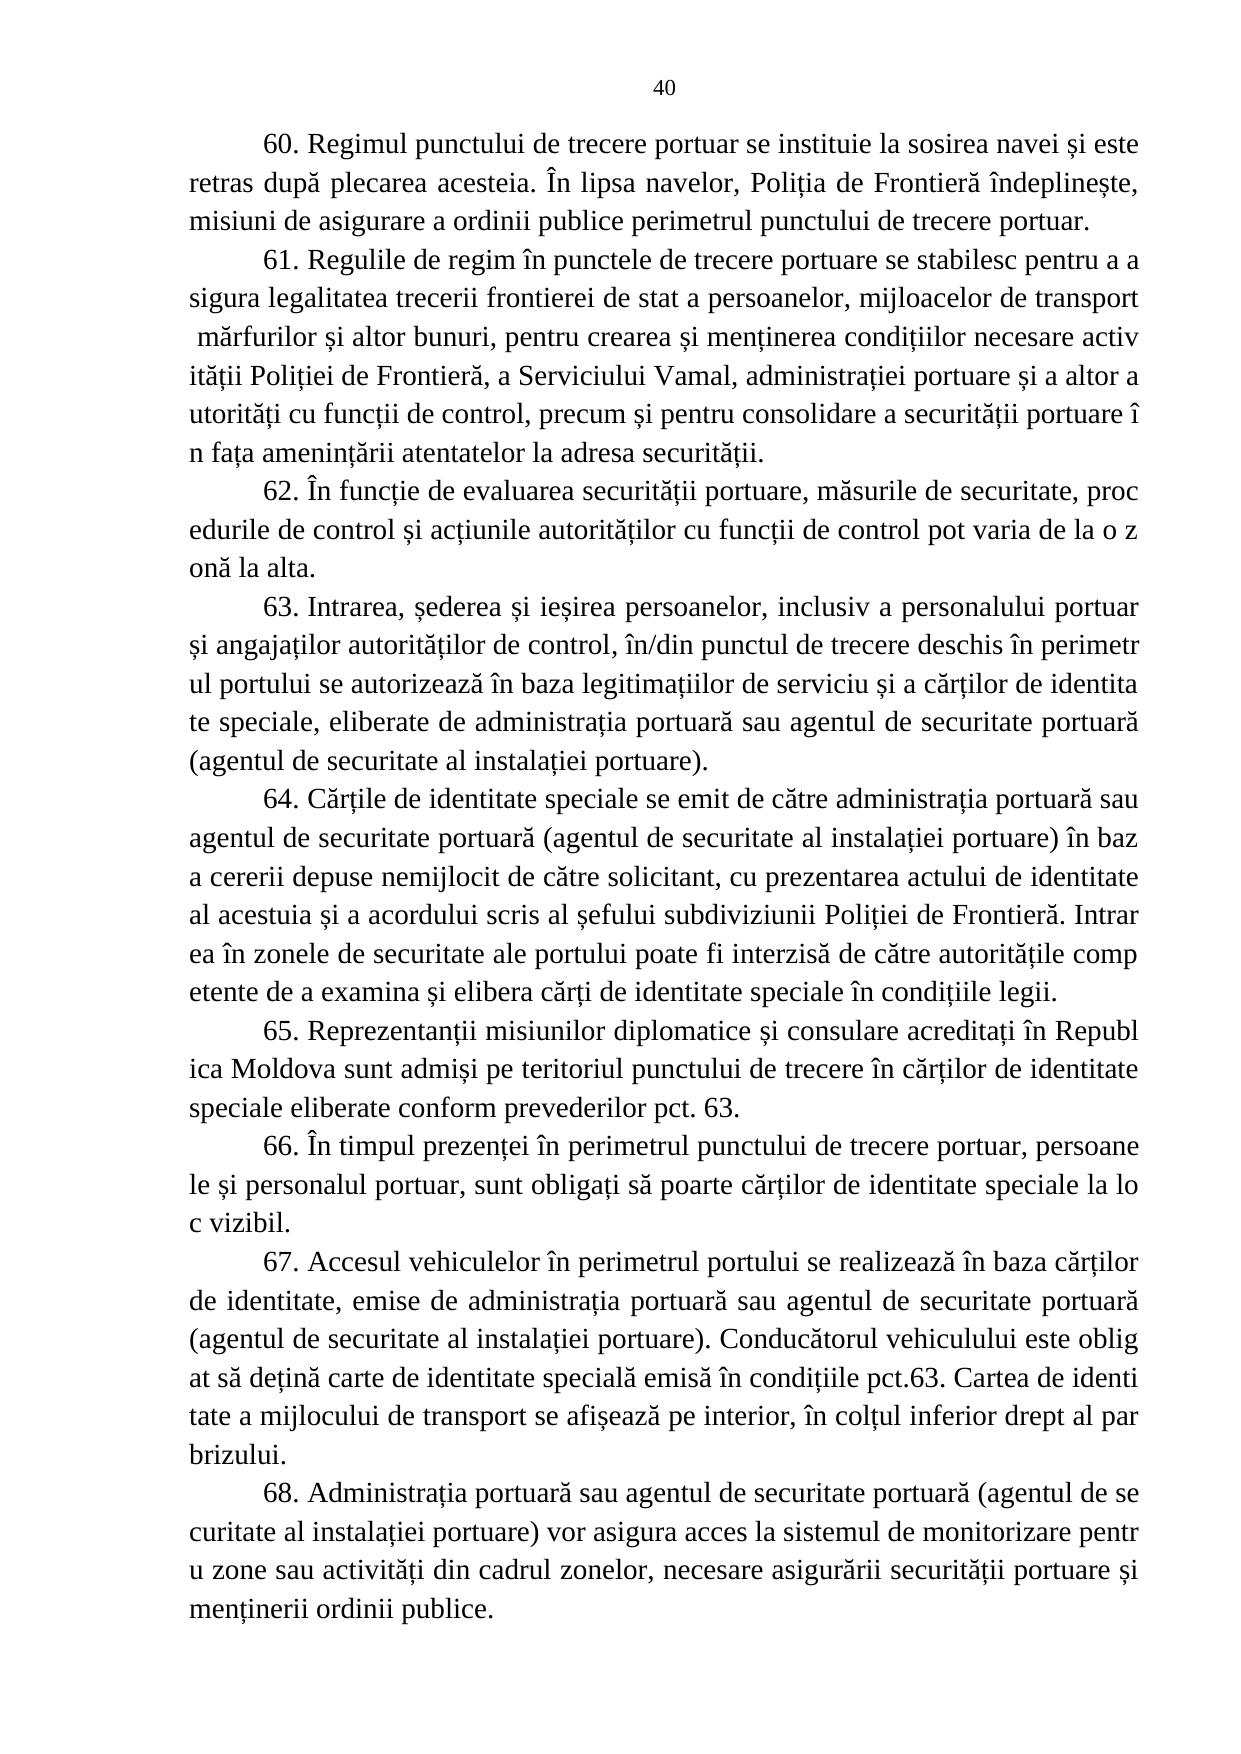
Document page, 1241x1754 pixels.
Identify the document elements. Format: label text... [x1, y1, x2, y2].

list Regulile de regim în punctele de trecere portuare se stabilesc pentru a asigura legalitatea trecerii frontierei de stat a persoanelor, mijloacelor de transport, mărfurilor și altor bunuri, pentru crearea și menținerea condițiilor necesare activității Poliției de Frontieră, a Serviciului Vamal, administrației portuare și a altor autorități cu funcții de control, precum și pentru consolidare a securității portuare în fața amenințării atentatelor la adresa securității. [189, 242, 1140, 468]
list Administrația portuară sau agentul de securitate portuară (agentul de securitate al instalației portuare) vor asigura acces la sistemul de monitorizare pentru zone sau activități din cadrul zonelor, necesare asigurării securității portuare și menținerii ordinii publice. [189, 1475, 1140, 1624]
list Reprezentanții misiunilor diplomatice și consulare acreditați în Republica Moldova sunt admiși pe teritoriul punctului de trecere în cărților de identitate speciale eliberate conform prevederilor pct. 63. [189, 1013, 1140, 1123]
list În timpul prezenței în perimetrul punctului de trecere portuar, persoanele și personalul portuar, sunt obligați să poarte cărților de identitate speciale la loc vizibil. [189, 1128, 1140, 1239]
list Regimul punctului de trecere portuar se instituie la sosirea navei și este retras după plecarea acesteia. În lipsa navelor, Poliția de Frontieră îndeplinește, misiuni de asigurare a ordinii publice perimetrul punctului de trecere portuar. [189, 126, 1140, 237]
list Accesul vehiculelor în perimetrul portului se realizează în baza cărților de identitate, emise de administrația portuară sau agentul de securitate portuară (agentul de securitate al instalației portuare). Conducătorul vehiculului este obligat să dețină carte de identitate specială emisă în condițiile pct.63. Cartea de identitate a mijlocului de transport se afișează pe interior, în colțul inferior drept al parbrizului. [189, 1244, 1140, 1470]
list Cărțile de identitate speciale se emit de către administrația portuară sau agentul de securitate portuară (agentul de securitate al instalației portuare) în baza cererii depuse nemijlocit de către solicitant, cu prezentarea actului de identitate al acestuia și a acordului scris al șefului subdiviziunii Poliției de Frontieră. Intrarea în zonele de securitate ale portului poate fi interzisă de către autoritățile competente de a examina și elibera cărți de identitate speciale în condițiile legii. [189, 782, 1140, 1008]
list În funcție de evaluarea securității portuare, măsurile de securitate, procedurile de control și acțiunile autorităților cu funcții de control pot varia de la o zonă la alta. [189, 473, 1140, 584]
list Intrarea, șederea și ieșirea persoanelor, inclusiv a personalului portuar și angajaților autorităților de control, în/din punctul de trecere deschis în perimetrul portului se autorizează în baza legitimațiilor de serviciu și a cărților de identitate speciale, eliberate de administrația portuară sau agentul de securitate portuară (agentul de securitate al instalației portuare). [189, 589, 1140, 777]
